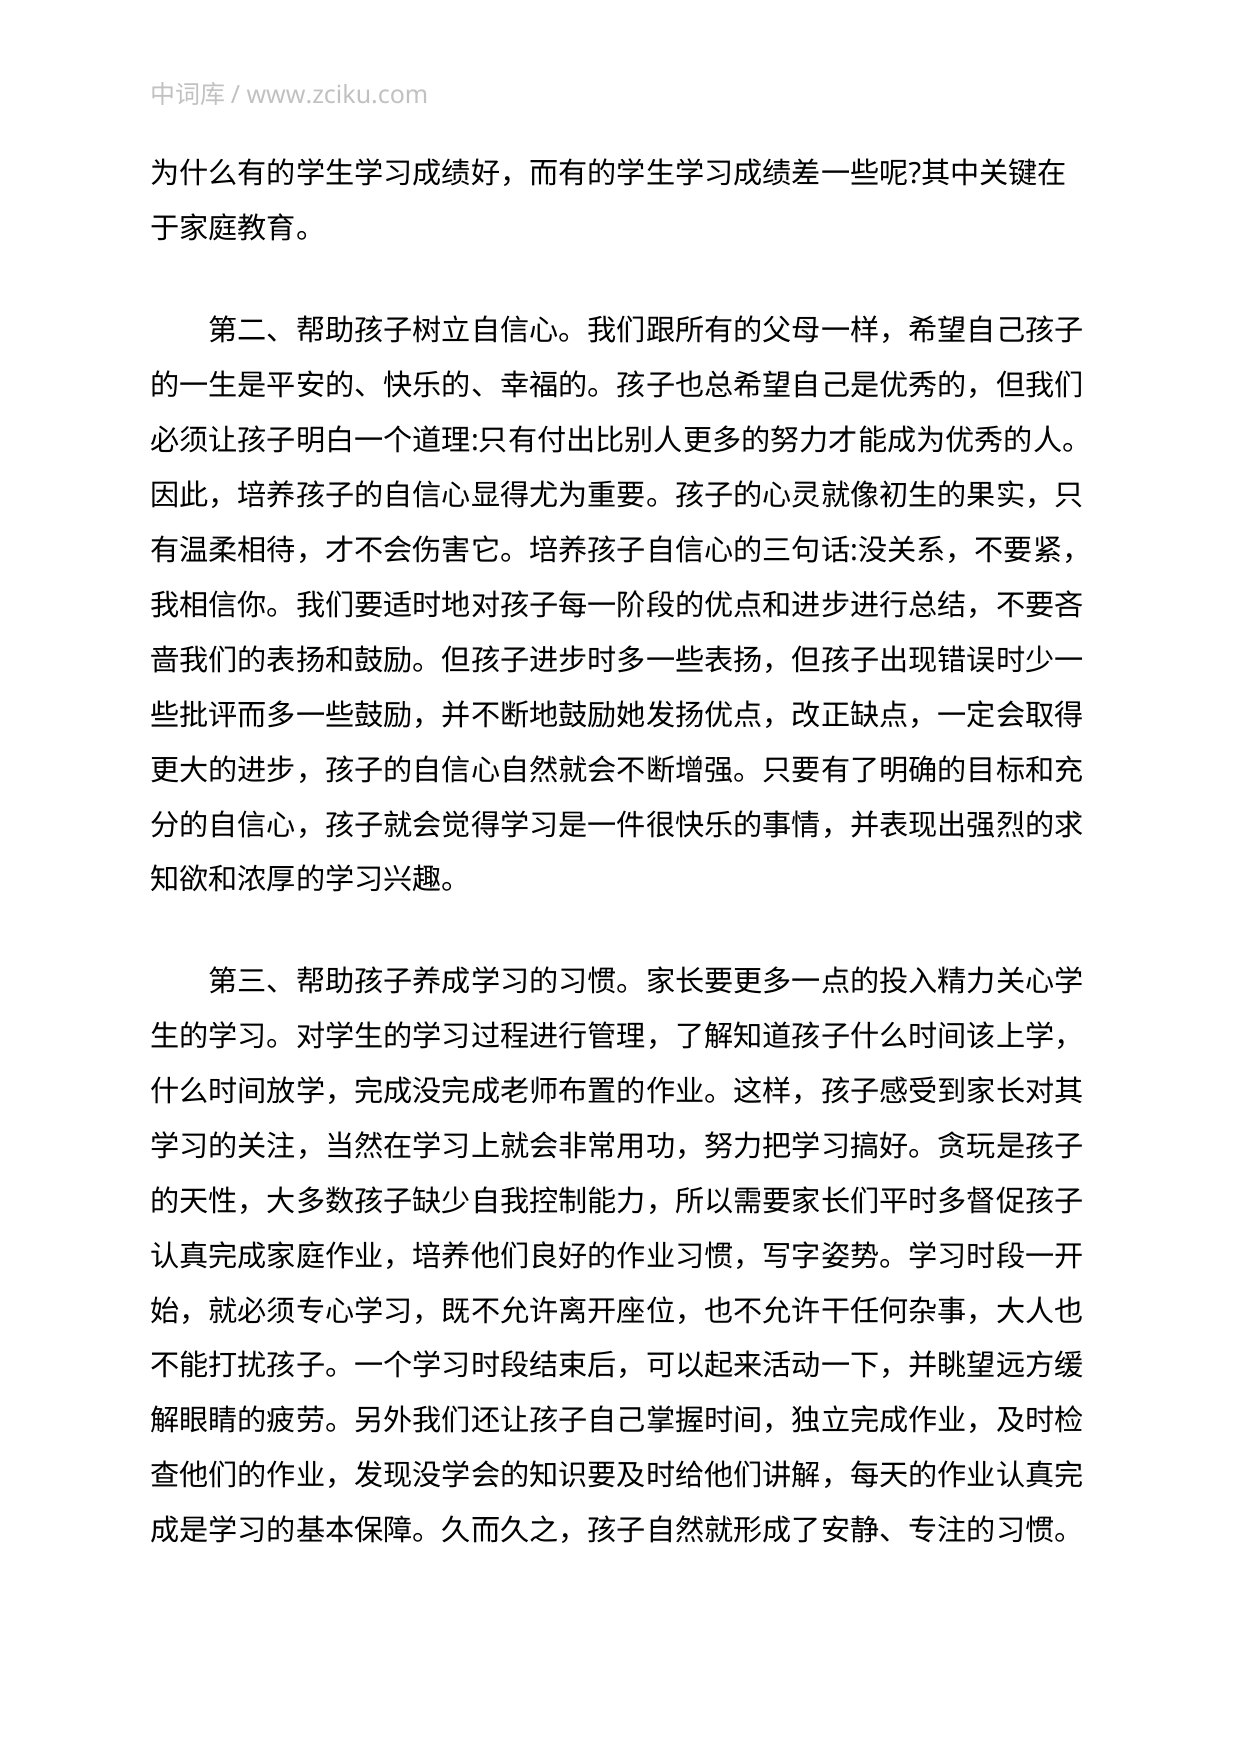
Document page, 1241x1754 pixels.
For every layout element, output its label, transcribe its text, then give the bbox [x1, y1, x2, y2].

text 第三、帮助孩子养成学习的习惯。家长要更多一点的投入精力关心学生的学习。对学生的学习过程进行管理，了解知道孩子什么时间该上学，什么时间放学，完成没完成老师布置的作业。这样，孩子感受到家长对其学习的关注，当然在学习上就会非常用功，努力把学习搞好。贪玩是孩子的天性，大多数孩子缺少自我控制能力，所以需要家长们平时多督促孩子认真完成家庭作业，培养他们良好的作业习惯，写字姿势。学习时段一开始，就必须专心学习，既不允许离开座位，也不允许干任何杂事，大人也不能打扰孩子。一个学习时段结束后，可以起来活动一下，并眺望远方缓解眼睛的疲劳。另外我们还让孩子自己掌握时间，独立完成作业，及时检查他们的作业，发现没学会的知识要及时给他们讲解，每天的作业认真完成是学习的基本保障。久而久之，孩子自然就形成了安静、专注的习惯。 [150, 958, 1090, 1549]
text 第二、帮助孩子树立自信心。我们跟所有的父母一样，希望自己孩子的一生是平安的、快乐的、幸福的。孩子也总希望自己是优秀的，但我们必须让孩子明白一个道理:只有付出比别人更多的努力才能成为优秀的人。因此，培养孩子的自信心显得尤为重要。孩子的心灵就像初生的果实，只有温柔相待，才不会伤害它。培养孩子自信心的三句话:没关系，不要紧，我相信你。我们要适时地对孩子每一阶段的优点和进步进行总结，不要吝啬我们的表扬和鼓励。但孩子进步时多一些表扬，但孩子出现错误时少一些批评而多一些鼓励，并不断地鼓励她发扬优点，改正缺点，一定会取得更大的进步，孩子的自信心自然就会不断增强。只要有了明确的目标和充分的自信心，孩子就会觉得学习是一件很快乐的事情，并表现出强烈的求知欲和浓厚的学习兴趣。 [150, 307, 1090, 898]
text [150, 150, 1090, 247]
